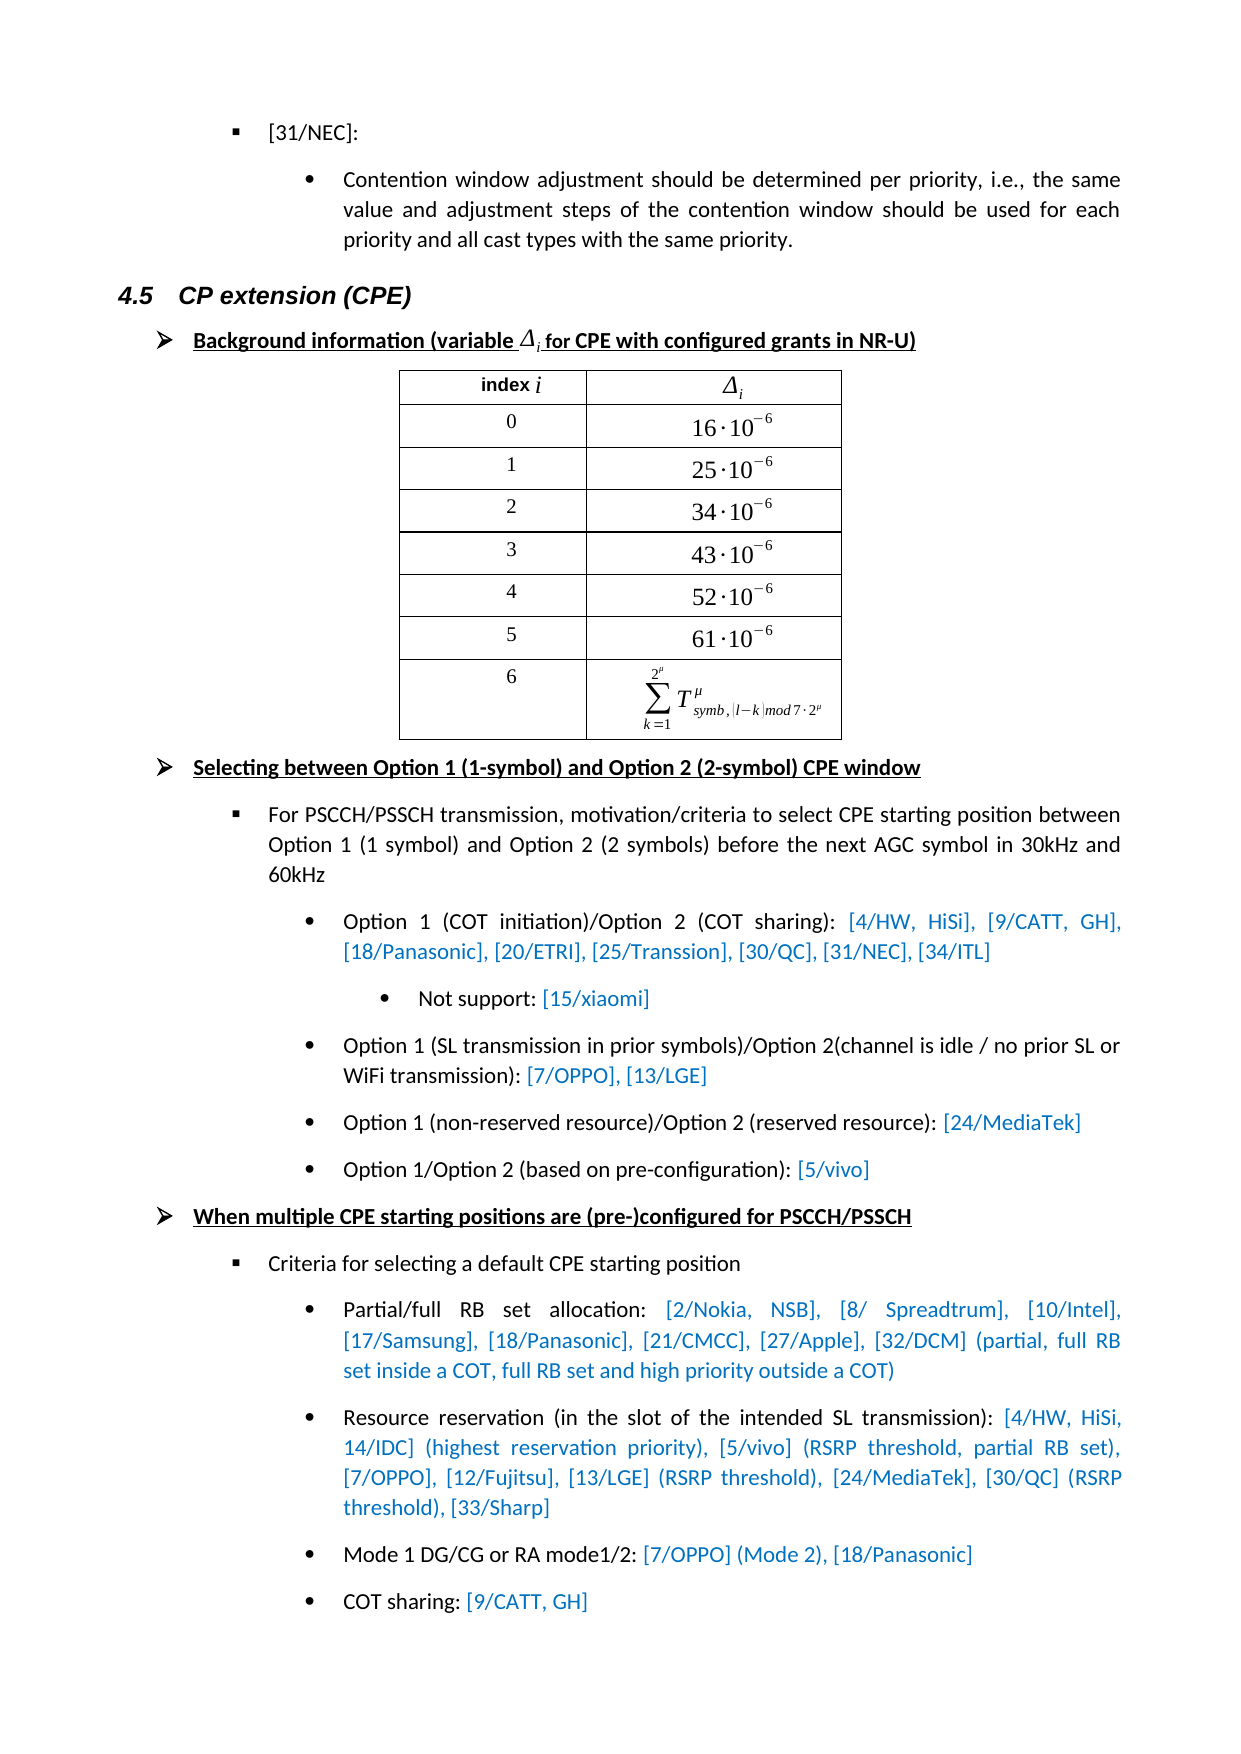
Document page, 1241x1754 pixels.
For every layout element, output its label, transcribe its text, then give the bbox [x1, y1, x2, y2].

list Option 1 (non-reserved resource)/Option 2 (reserved resource): [24/MediaTek] [306, 1108, 1122, 1136]
list Background information (variable for CPE with configured grants in NR-U) [156, 324, 1122, 356]
list Partial/full RB set allocation: [2/Nokia, NSB], [8/ Spreadtrum], [10/Intel], [17/Samsung], [18/Panasonic], [21/CMCC], [27/Apple], [32/DCM] (partial, full RB set inside a COT, full RB set and high priority outside a COT) [306, 1296, 1122, 1384]
list Option 1/Option 2 (based on pre-configuration): [5/vivo] [306, 1155, 1122, 1183]
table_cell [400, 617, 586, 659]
list Option 1 (SL transmission in prior symbols)/Option 2(channel is idle / no prior SL or WiFi transmission): [7/OPPO], [13/LGE] [306, 1031, 1122, 1089]
subtitle CP extension (CPE) [118, 281, 1122, 309]
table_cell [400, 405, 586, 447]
list When multiple CPE starting positions are (pre-)configured for PSCCH/PSSCH [156, 1202, 1122, 1230]
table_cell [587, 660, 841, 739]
list Not support: [15/xiaomi] [381, 984, 1122, 1012]
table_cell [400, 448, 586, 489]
list [31/NEC]: [231, 118, 1122, 146]
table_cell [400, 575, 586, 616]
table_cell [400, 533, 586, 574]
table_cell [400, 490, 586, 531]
list For PSCCH/PSSCH transmission, motivation/criteria to select CPE starting position between Option 1 (1 symbol) and Option 2 (2 symbols) before the next AGC symbol in 30kHz and 60kHz [231, 800, 1122, 888]
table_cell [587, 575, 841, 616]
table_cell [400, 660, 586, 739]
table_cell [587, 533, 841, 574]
list Criteria for selecting a default CPE starting position [231, 1249, 1122, 1277]
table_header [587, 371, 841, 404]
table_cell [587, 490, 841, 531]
list Contention window adjustment should be determined per priority, i.e., the same value and adjustment steps of the contention window should be used for each priority and all cast types with the same priority. [306, 165, 1122, 253]
list Mode 1 DG/CG or RA mode1/2: [7/OPPO] (Mode 2), [18/Panasonic] [306, 1540, 1122, 1568]
list Option 1 (COT initiation)/Option 2 (COT sharing): [4/HW, HiSi], [9/CATT, GH], [18/Panasonic], [20/ETRI], [25/Transsion], [30/QC], [31/NEC], [34/ITL] [306, 907, 1122, 965]
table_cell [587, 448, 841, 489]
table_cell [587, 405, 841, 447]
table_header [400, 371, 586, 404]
list Selecting between Option 1 (1-symbol) and Option 2 (2-symbol) CPE window [156, 753, 1122, 781]
list COT sharing: [9/CATT, GH] [306, 1587, 1122, 1615]
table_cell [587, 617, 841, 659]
list Resource reservation (in the slot of the intended SL transmission): [4/HW, HiSi, 14/IDC] (highest reservation priority), [5/vivo] (RSRP threshold, partial RB set), [7/OPPO], [12/Fujitsu], [13/LGE] (RSRP threshold), [24/MediaTek], [30/QC] (RSRP threshold), [33/Sharp] [306, 1403, 1122, 1522]
